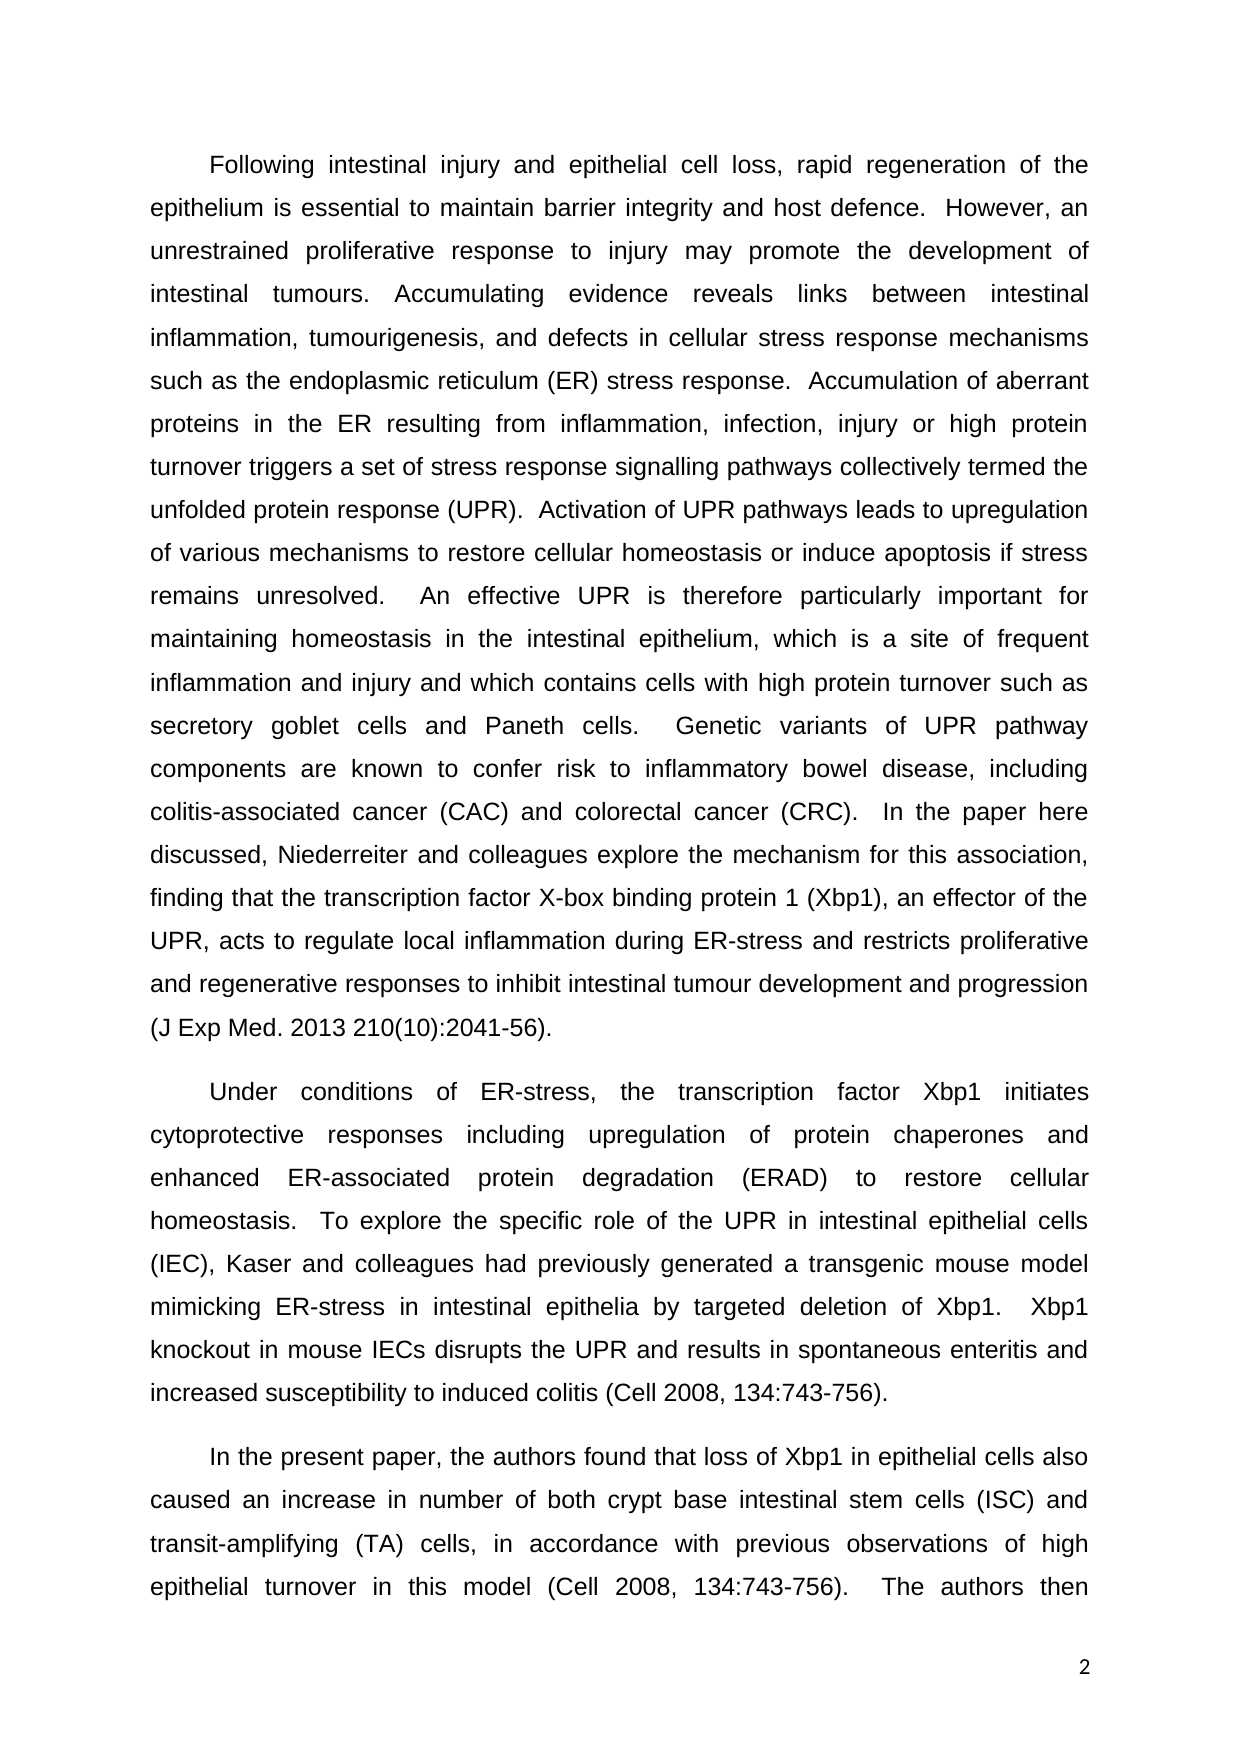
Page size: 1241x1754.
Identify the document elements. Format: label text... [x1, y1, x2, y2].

text Under conditions of ER-stress, the transcription factor Xbp1 initiates cytoprotective responses including upregulation of protein chaperones and enhanced ER-associated protein degradation (ERAD) to restore cellular homeostasis. To explore the specific role of the UPR in intestinal epithelial cells (IEC), Kaser and colleagues had previously generated a transgenic mouse model mimicking ER-stress in intestinal epithelia by targeted deletion of Xbp1. Xbp1 knockout in mouse IECs disrupts the UPR and results in spontaneous enteritis and increased susceptibility to induced colitis (Cell 2008, 134:743-756). [150, 1076, 1090, 1407]
text Following intestinal injury and epithelial cell loss, rapid regeneration of the epithelium is essential to maintain barrier integrity and host defence. However, an unrestrained proliferative response to injury may promote the development of intestinal tumours. Accumulating evidence reveals links between intestinal inflammation, tumourigenesis, and defects in cellular stress response mechanisms such as the endoplasmic reticulum (ER) stress response. Accumulation of aberrant proteins in the ER resulting from inflammation, infection, injury or high protein turnover triggers a set of stress response signalling pathways collectively termed the unfolded protein response (UPR). Activation of UPR pathways leads to upregulation of various mechanisms to restore cellular homeostasis or induce apoptosis if stress remains unresolved. An effective UPR is therefore particularly important for maintaining homeostasis in the intestinal epithelium, which is a site of frequent inflammation and injury and which contains cells with high protein turnover such as secretory goblet cells and Paneth cells. Genetic variants of UPR pathway components are known to confer risk to inflammatory bowel disease, including colitis-associated cancer (CAC) and colorectal cancer (CRC). In the paper here discussed, Niederreiter and colleagues explore the mechanism for this association, finding that the transcription factor X-box binding protein 1 (Xbp1), an effector of the UPR, acts to regulate local inflammation during ER-stress and restricts proliferative and regenerative responses to inhibit intestinal tumour development and progression (J Exp Med. 2013 210(10):2041-56). [150, 150, 1090, 1041]
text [150, 1442, 1090, 1600]
